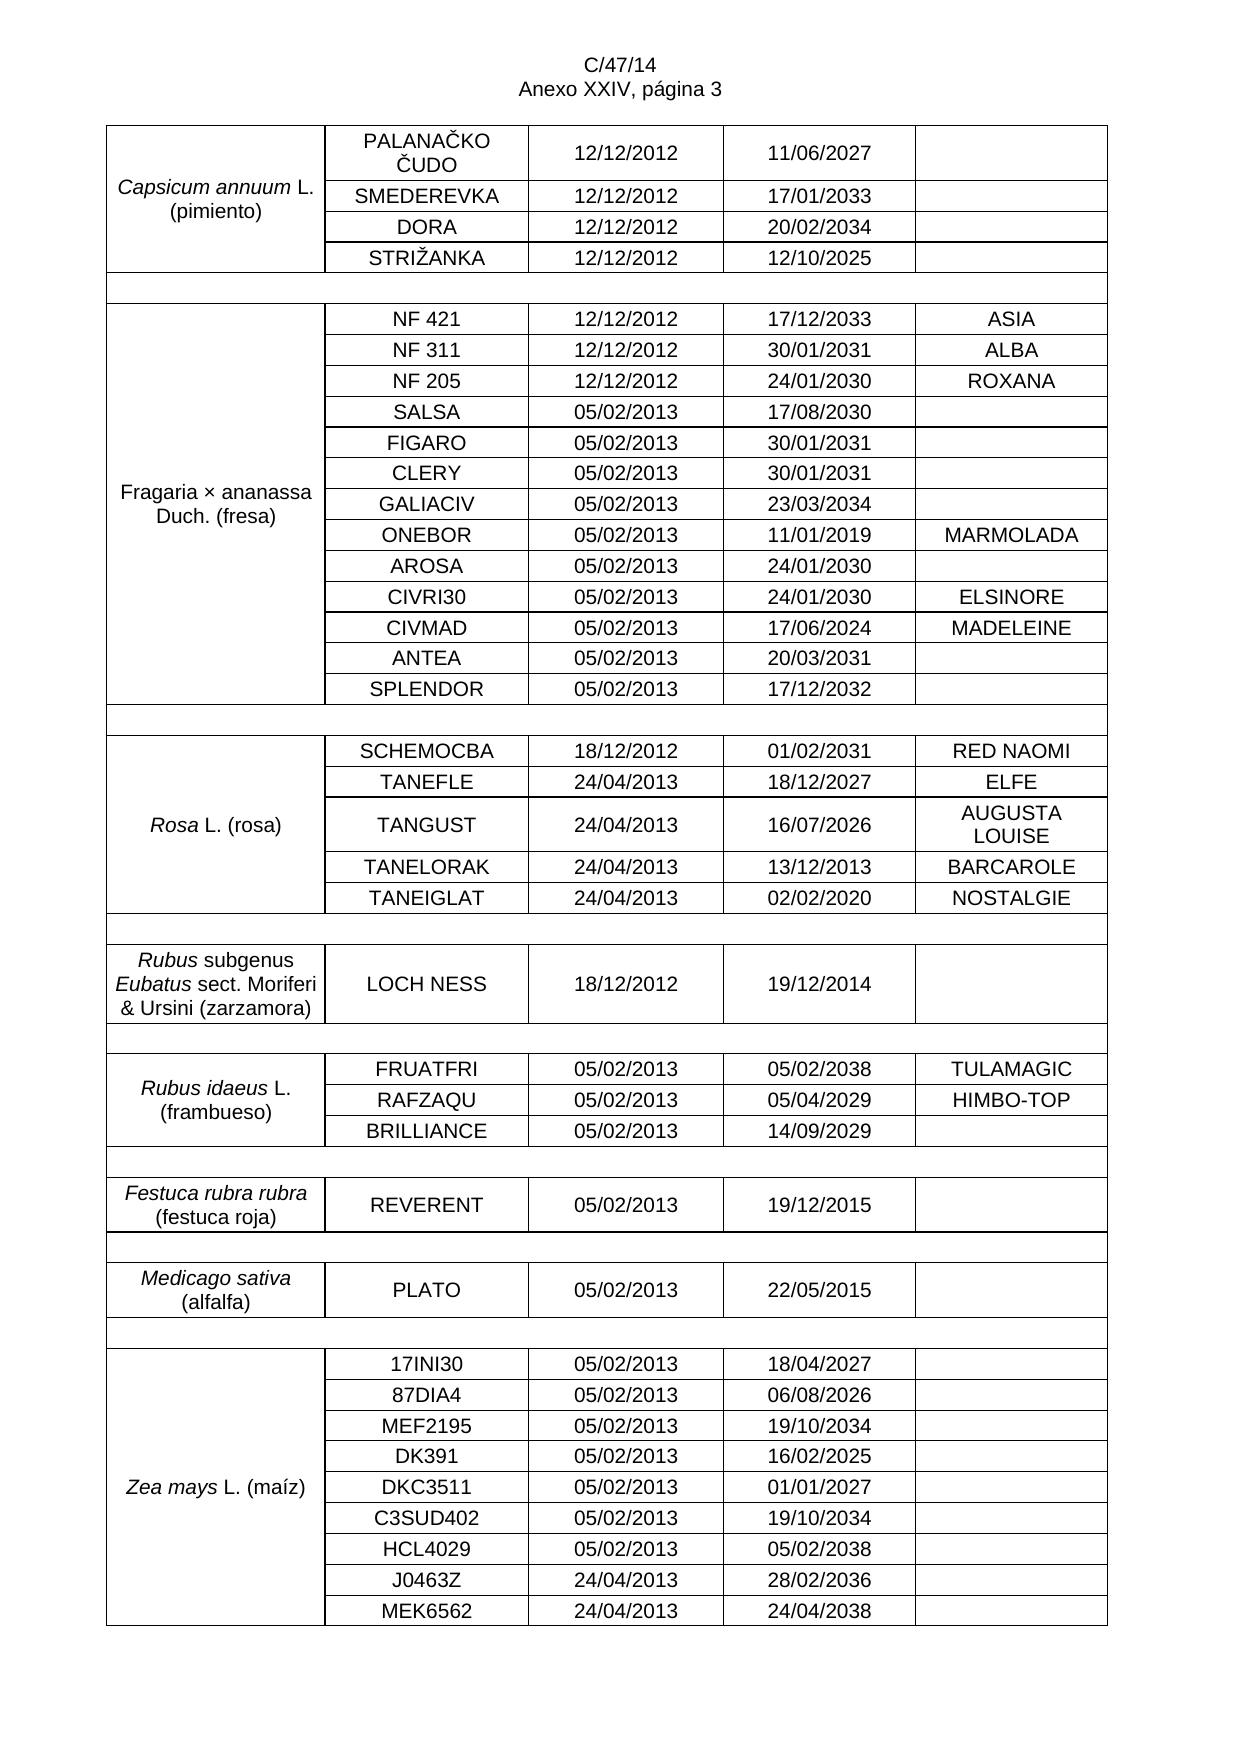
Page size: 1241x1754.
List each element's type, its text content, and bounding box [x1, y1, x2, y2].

table_cell 12/12/2012 [529, 366, 723, 396]
table_cell DKC3511 [326, 1472, 528, 1502]
table_cell 30/01/2031 [724, 458, 915, 488]
table_cell 24/01/2030 [724, 551, 915, 581]
table_cell 05/02/2013 [529, 520, 723, 550]
table_cell SMEDEREVKA [326, 181, 528, 211]
table_cell 05/02/2013 [529, 1263, 723, 1317]
table_cell 20/03/2031 [724, 643, 915, 673]
table_cell 05/02/2013 [529, 1054, 723, 1084]
table_cell [916, 1503, 1107, 1533]
table_cell NF 421 [326, 304, 528, 334]
table_cell ELSINORE [916, 582, 1107, 611]
table_cell FRUATFRI [326, 1054, 528, 1084]
table_cell 05/02/2013 [529, 1349, 723, 1379]
table_cell [916, 1472, 1107, 1502]
table_cell [916, 945, 1107, 1022]
table_cell ELFE [916, 767, 1107, 796]
table_cell 16/02/2025 [724, 1441, 915, 1471]
table_cell TANEIGLAT [326, 883, 528, 913]
table_cell 12/12/2012 [529, 243, 723, 272]
table_cell [916, 551, 1107, 581]
table_cell 24/04/2013 [529, 1596, 723, 1625]
table_cell 17/08/2030 [724, 397, 915, 426]
table_cell FIGARO [326, 428, 528, 457]
table_cell [916, 643, 1107, 673]
table_cell 05/02/2013 [529, 643, 723, 673]
table_cell PLATO [326, 1263, 528, 1317]
table_cell Rosa L. (rosa) [107, 736, 324, 913]
table_cell 05/02/2013 [529, 613, 723, 642]
table_cell 05/02/2013 [529, 1534, 723, 1564]
table_cell NF 311 [326, 335, 528, 365]
table_cell 05/02/2013 [529, 489, 723, 519]
table_cell 01/01/2027 [724, 1472, 915, 1502]
table_cell 12/12/2012 [529, 212, 723, 241]
table_cell 05/02/2013 [529, 1472, 723, 1502]
table_cell 05/02/2013 [529, 674, 723, 704]
table_cell 24/04/2013 [529, 1565, 723, 1594]
table_cell RAFZAQU [326, 1085, 528, 1115]
table_cell 19/10/2034 [724, 1411, 915, 1440]
table_cell 18/12/2012 [529, 945, 723, 1022]
table_cell 22/05/2015 [724, 1263, 915, 1317]
table_cell 17/06/2024 [724, 613, 915, 642]
table_cell DORA [326, 212, 528, 241]
table_cell Zea mays L. (maíz) [107, 1349, 324, 1625]
table_cell ROXANA [916, 366, 1107, 396]
table_cell ALBA [916, 335, 1107, 365]
table_cell [107, 914, 1107, 944]
table_cell BRILLIANCE [326, 1116, 528, 1146]
table_cell SCHEMOCBA [326, 736, 528, 766]
table_cell 24/04/2038 [724, 1596, 915, 1625]
table_cell [916, 1349, 1107, 1379]
table_cell 06/08/2026 [724, 1380, 915, 1409]
table_cell 05/02/2038 [724, 1534, 915, 1564]
table_cell [916, 181, 1107, 211]
table_cell CIVRI30 [326, 582, 528, 611]
table_cell DK391 [326, 1441, 528, 1471]
table_cell [916, 674, 1107, 704]
table_cell 24/04/2013 [529, 767, 723, 796]
table_cell STRIŽANKA [326, 243, 528, 272]
table_cell CIVMAD [326, 613, 528, 642]
table_cell 05/04/2029 [724, 1085, 915, 1115]
table_cell MEF2195 [326, 1411, 528, 1440]
table_cell [107, 1233, 1107, 1262]
table_cell 12/12/2012 [529, 335, 723, 365]
table_cell [916, 1380, 1107, 1409]
table_cell HCL4029 [326, 1534, 528, 1564]
table_cell GALIACIV [326, 489, 528, 519]
table_cell 12/10/2025 [724, 243, 915, 272]
table_cell 20/02/2034 [724, 212, 915, 241]
table_cell TANGUST [326, 798, 528, 851]
table_cell Rubus idaeus L. (frambueso) [107, 1054, 324, 1146]
table_cell AUGUSTA LOUISE [916, 798, 1107, 851]
table_cell TANELORAK [326, 852, 528, 882]
table_cell NOSTALGIE [916, 883, 1107, 913]
table_cell [107, 1318, 1107, 1348]
table_cell 05/02/2013 [529, 1380, 723, 1409]
table_cell 05/02/2013 [529, 1503, 723, 1533]
table_cell [916, 1596, 1107, 1625]
table_cell 17/12/2033 [724, 304, 915, 334]
table_cell [916, 1565, 1107, 1594]
table_cell Rubus subgenus Eubatus sect. Moriferi & Ursini (zarzamora) [107, 945, 324, 1022]
table_cell 24/01/2030 [724, 582, 915, 611]
table_cell NF 205 [326, 366, 528, 396]
table_cell 30/01/2031 [724, 335, 915, 365]
table_cell 87DIA4 [326, 1380, 528, 1409]
table_cell [916, 1441, 1107, 1471]
table_cell ANTEA [326, 643, 528, 673]
table_cell Festuca rubra rubra (festuca roja) [107, 1178, 324, 1231]
table_cell 05/02/2013 [529, 1178, 723, 1231]
table_cell 02/02/2020 [724, 883, 915, 913]
table_cell [916, 1263, 1107, 1317]
table_cell SPLENDOR [326, 674, 528, 704]
table_cell Fragaria × ananassa Duch. (fresa) [107, 304, 324, 704]
table_cell REVERENT [326, 1178, 528, 1231]
table_cell SALSA [326, 397, 528, 426]
table_cell [107, 705, 1107, 735]
table_cell [107, 1147, 1107, 1177]
table_cell [916, 397, 1107, 426]
table_cell 12/12/2012 [529, 181, 723, 211]
table_cell [916, 1178, 1107, 1231]
table_cell LOCH NESS [326, 945, 528, 1022]
table_cell 05/02/2013 [529, 1411, 723, 1440]
table_cell 18/04/2027 [724, 1349, 915, 1379]
table_cell MADELEINE [916, 613, 1107, 642]
table_cell 18/12/2027 [724, 767, 915, 796]
table_cell 05/02/2013 [529, 551, 723, 581]
table_cell 14/09/2029 [724, 1116, 915, 1146]
table_cell 17/01/2033 [724, 181, 915, 211]
table_cell [916, 428, 1107, 457]
table_cell [107, 1024, 1107, 1053]
table_cell [916, 126, 1107, 180]
table_cell 23/03/2034 [724, 489, 915, 519]
table_cell J0463Z [326, 1565, 528, 1594]
table_cell Capsicum annuum L. (pimiento) [107, 126, 324, 272]
table_cell MARMOLADA [916, 520, 1107, 550]
table_cell 24/04/2013 [529, 883, 723, 913]
table_cell [916, 489, 1107, 519]
table_cell ASIA [916, 304, 1107, 334]
table_cell 05/02/2013 [529, 1441, 723, 1471]
table_cell 24/04/2013 [529, 798, 723, 851]
table_cell [916, 212, 1107, 241]
table_cell 16/07/2026 [724, 798, 915, 851]
table_cell Medicago sativa (alfalfa) [107, 1263, 324, 1317]
table_cell 17/12/2032 [724, 674, 915, 704]
table_cell 12/12/2012 [529, 126, 723, 180]
table_cell HIMBO-TOP [916, 1085, 1107, 1115]
table_cell [916, 458, 1107, 488]
table_cell RED NAOMI [916, 736, 1107, 766]
table_cell CLERY [326, 458, 528, 488]
table_cell MEK6562 [326, 1596, 528, 1625]
table_cell 28/02/2036 [724, 1565, 915, 1594]
table_cell 24/04/2013 [529, 852, 723, 882]
table_cell TULAMAGIC [916, 1054, 1107, 1084]
table_cell 05/02/2013 [529, 397, 723, 426]
table_cell 13/12/2013 [724, 852, 915, 882]
table_cell 17INI30 [326, 1349, 528, 1379]
table_cell [916, 1116, 1107, 1146]
table_cell BARCAROLE [916, 852, 1107, 882]
table_cell 11/06/2027 [724, 126, 915, 180]
table_cell 19/12/2015 [724, 1178, 915, 1231]
table_cell AROSA [326, 551, 528, 581]
table_cell 05/02/2013 [529, 458, 723, 488]
table_cell 05/02/2013 [529, 428, 723, 457]
table_cell 24/01/2030 [724, 366, 915, 396]
table_cell [916, 1411, 1107, 1440]
table_cell 01/02/2031 [724, 736, 915, 766]
table_cell C3SUD402 [326, 1503, 528, 1533]
table_cell 19/12/2014 [724, 945, 915, 1022]
table_cell [916, 1534, 1107, 1564]
table_cell 05/02/2013 [529, 582, 723, 611]
table_cell 11/01/2019 [724, 520, 915, 550]
table_cell ONEBOR [326, 520, 528, 550]
table_cell PALANAČKO ČUDO [326, 126, 528, 180]
table_cell TANEFLE [326, 767, 528, 796]
table_cell [107, 273, 1107, 303]
table_cell 30/01/2031 [724, 428, 915, 457]
table_cell 05/02/2013 [529, 1085, 723, 1115]
table_cell [916, 243, 1107, 272]
table_cell 18/12/2012 [529, 736, 723, 766]
table_cell 05/02/2038 [724, 1054, 915, 1084]
table_cell 19/10/2034 [724, 1503, 915, 1533]
table_cell 05/02/2013 [529, 1116, 723, 1146]
table_cell 12/12/2012 [529, 304, 723, 334]
